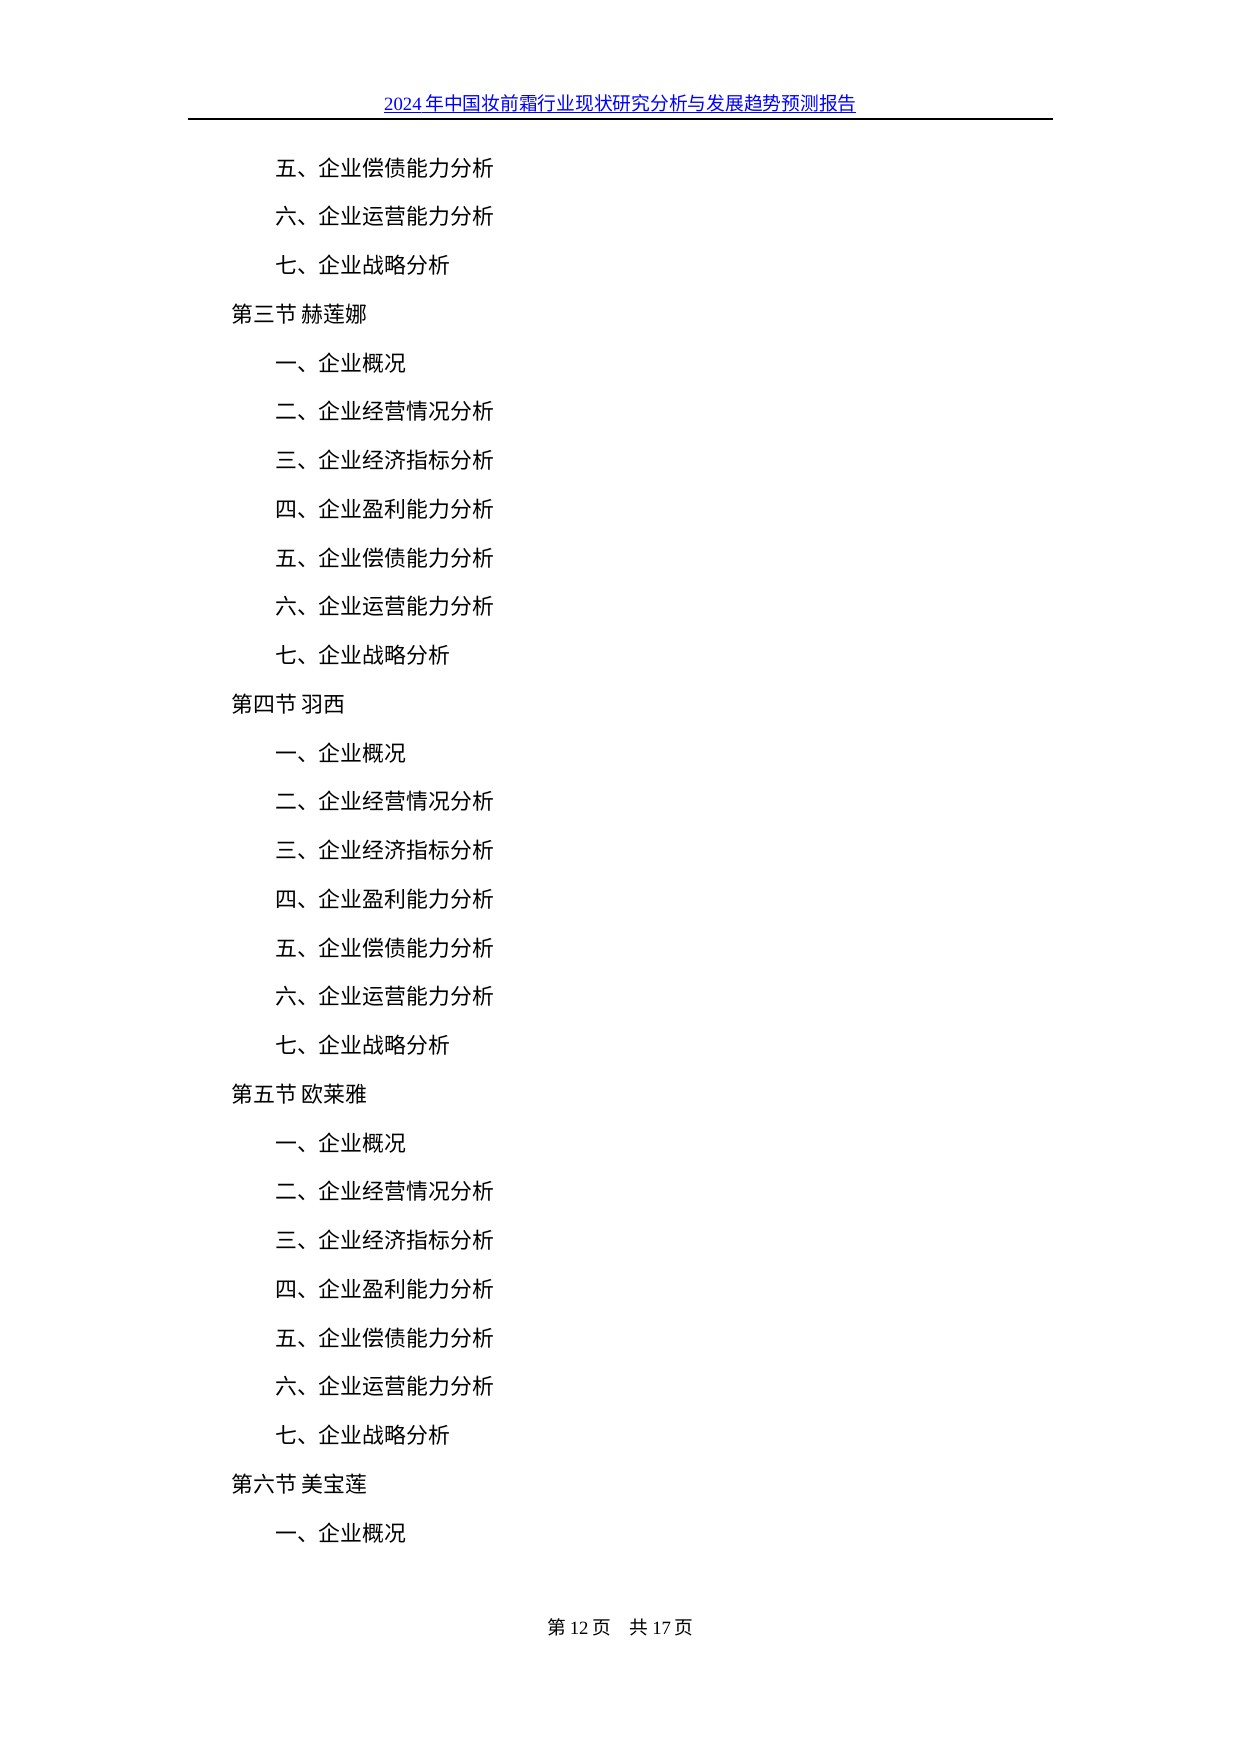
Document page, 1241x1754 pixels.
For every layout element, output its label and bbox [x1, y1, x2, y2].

text [187, 150, 1053, 1548]
